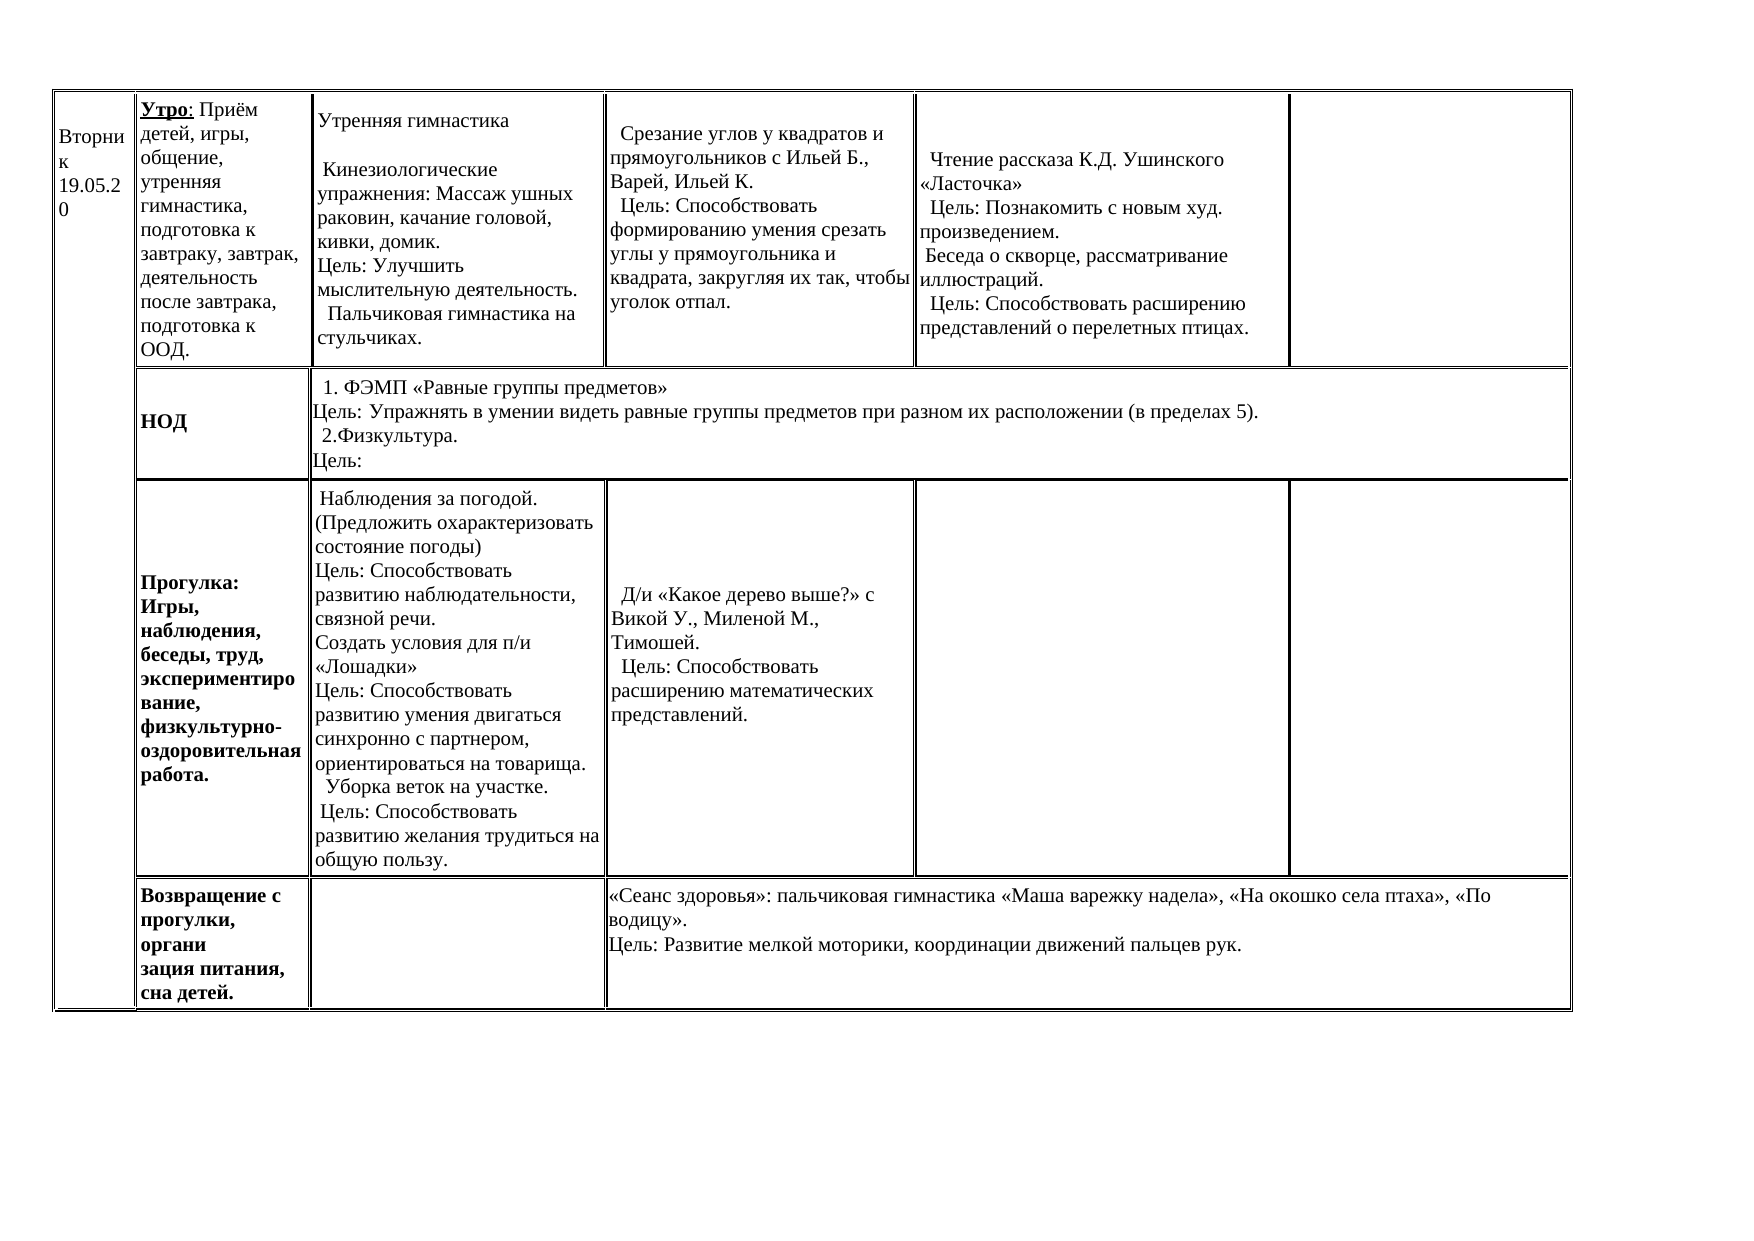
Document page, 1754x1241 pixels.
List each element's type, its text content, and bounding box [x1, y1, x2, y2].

table_cell Срезание углов у квадратов и прямоугольников с Ильей Б., Варей, Ильей К. Цель: Способствовать формированию умения срезать углы у прямоугольника и квадрата, закругляя их так, чтобы уголок отпал. [605, 90, 915, 366]
table_cell Утренняя гимнастика Кинезиологические упражнения: Массаж ушных раковин, качание головой, кивки, домик. Цель: Улучшить мыслительную деятельность. Пальчиковая гимнастика на стульчиках. [312, 90, 605, 366]
table_cell Возвращение с прогулки, органи зация питания, сна детей. [136, 875, 310, 1008]
table_cell 1. ФЭМП «Равные группы предметов» Цель: Упражнять в умении видеть равные группы предметов при разном их расположении (в пределах 5). 2.Физкультура. Цель: [310, 366, 1571, 478]
table_cell Чтение рассказа К.Д. Ушинского «Ласточка» Цель: Познакомить с новым худ. произведением. Беседа о скворце, рассматривание иллюстраций. Цель: Способствовать расширению представлений о перелетных птицах. [915, 92, 1289, 366]
table_cell [1289, 92, 1570, 366]
table_cell Прогулка: Игры, наблюдения, беседы, труд, экспериментирование, физкультурно-оздоровительная работа. [137, 481, 308, 875]
table_cell [1291, 478, 1571, 875]
table_cell [310, 875, 606, 1008]
table_cell Утро: Приём детей, игры, общение, утренняя гимнастика, подготовка к завтраку, завтрак, деятельность после завтрака, подготовка к ООД. [136, 92, 312, 366]
table_cell [917, 481, 1288, 875]
table_cell «Сеанс здоровья»: пальчиковая гимнастика «Маша варежку надела», «На окошко села птаха», «По водицу». Цель: Развитие мелкой моторики, координации движений пальцев рук. [606, 875, 1570, 1008]
table_cell Вторник 19.05.20 [55, 92, 136, 1008]
table_cell Наблюдения за погодой. (Предложить охарактеризовать состояние погоды) Цель: Способствовать развитию наблюдательности, связной речи. Создать условия для п/и «Лошадки» Цель: Способствовать развитию умения двигаться синхронно с партнером, ориентироваться на товарища. Уборка веток на участке. Цель: Способствовать развитию желания трудиться на общую пользу. [312, 481, 604, 875]
table_cell Д/и «Какое дерево выше?» с Викой У., Миленой М., Тимошей. Цель: Способствовать расширению математических представлений. [608, 481, 913, 875]
table_cell НОД [137, 369, 308, 478]
